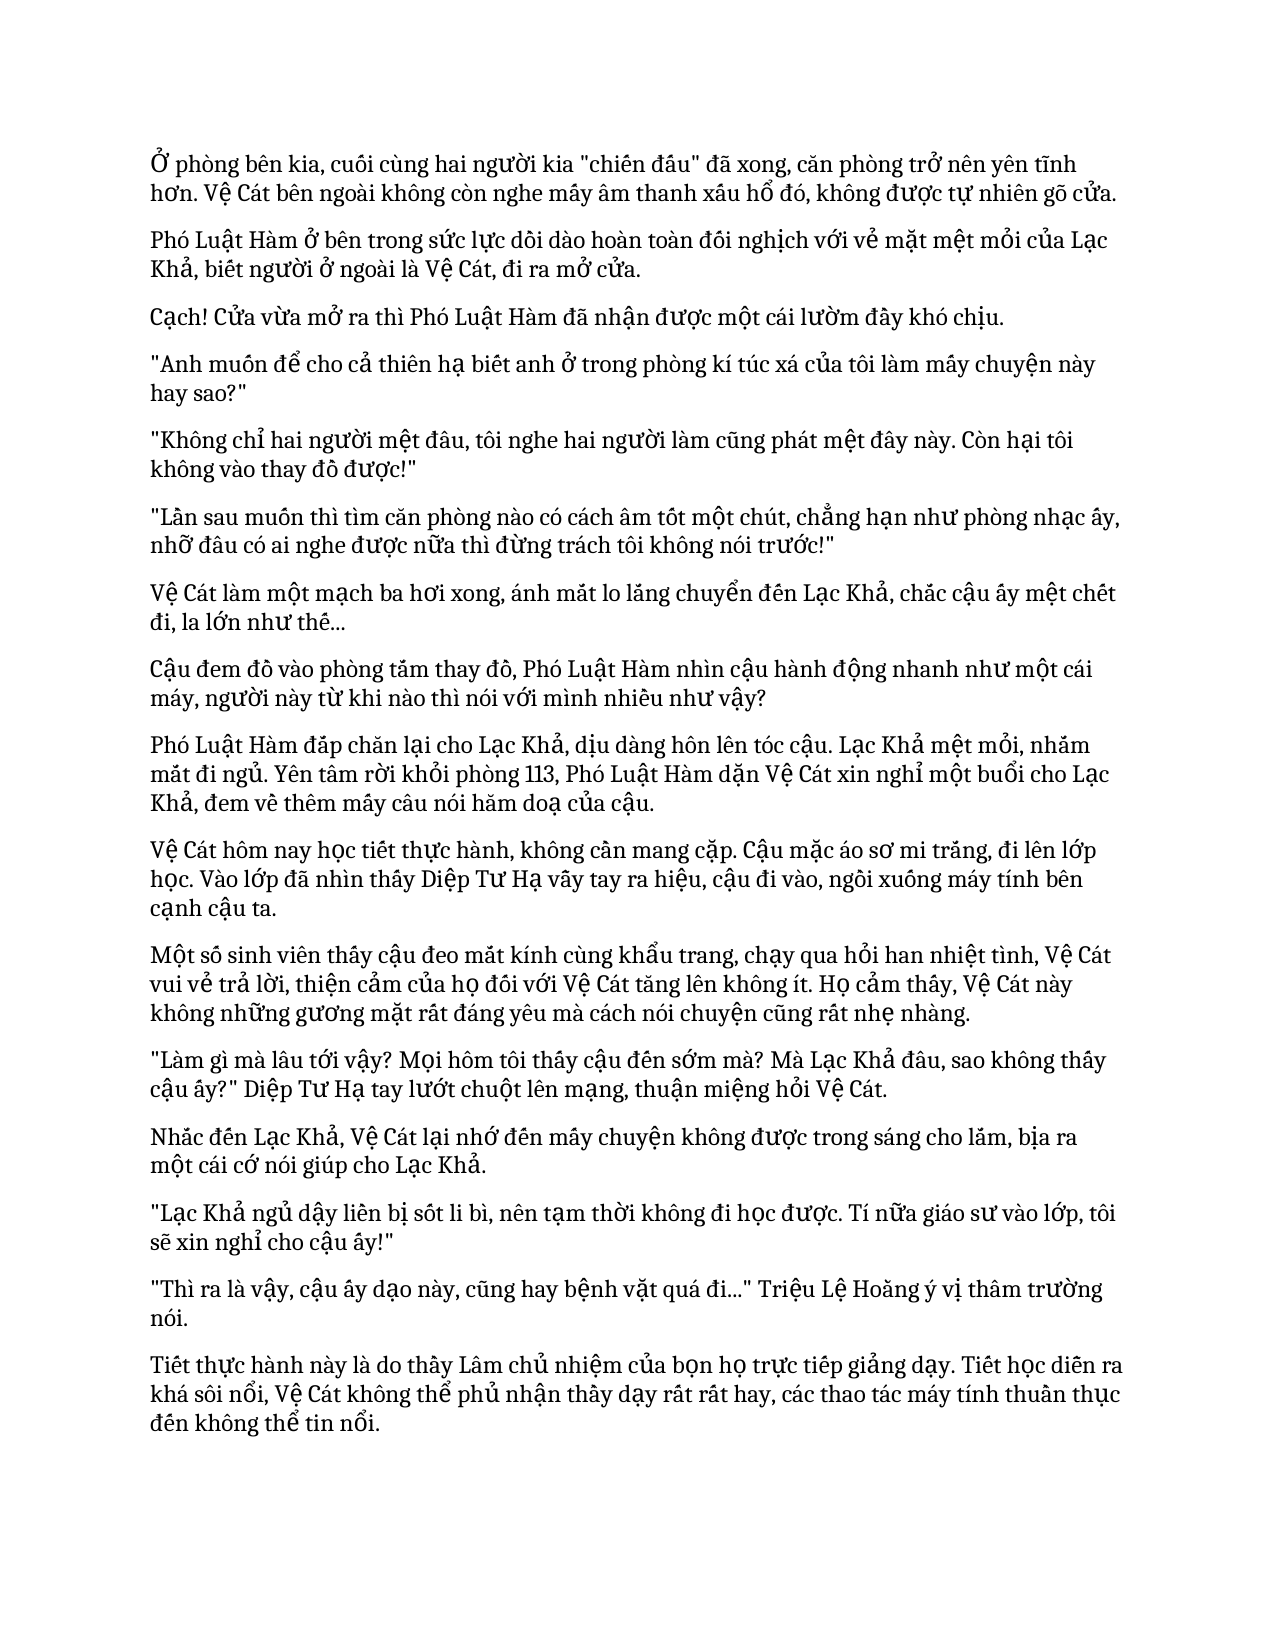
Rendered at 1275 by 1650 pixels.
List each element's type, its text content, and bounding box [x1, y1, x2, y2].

text Vệ Cát làm một mạch ba hơi xong, ánh mắt lo lắng chuyển đến Lạc Khả, chắc cậu ấy mệt chết đi, la lớn như thế... [150, 579, 1125, 636]
text "Làm gì mà lâu tới vậy? Mọi hôm tôi thấy cậu đến sớm mà? Mà Lạc Khả đâu, sao không thấy cậu ấy?" Diệp Tư Hạ tay lướt chuột lên mạng, thuận miệng hỏi Vệ Cát. [150, 1046, 1125, 1104]
text "Anh muốn để cho cả thiên hạ biết anh ở trong phòng kí túc xá của tôi làm mấy chuyện này hay sao?" [150, 350, 1125, 407]
text Cậu đem đồ vào phòng tắm thay đồ, Phó Luật Hàm nhìn cậu hành động nhanh như một cái máy, người này từ khi nào thì nói với mình nhiều như vậy? [150, 655, 1125, 712]
text "Không chỉ hai người mệt đâu, tôi nghe hai người làm cũng phát mệt đây này. Còn hại tôi không vào thay đồ được!" [150, 426, 1125, 484]
text Ở phòng bên kia, cuối cùng hai người kia "chiến đấu" đã xong, căn phòng trở nên yên tĩnh hơn. Vệ Cát bên ngoài không còn nghe mấy âm thanh xấu hổ đó, không được tự nhiên gõ cửa. [150, 150, 1125, 207]
text Một số sinh viên thấy cậu đeo mắt kính cùng khẩu trang, chạy qua hỏi han nhiệt tình, Vệ Cát vui vẻ trả lời, thiện cảm của họ đối với Vệ Cát tăng lên không ít. Họ cảm thấy, Vệ Cát này không những gương mặt rất đáng yêu mà cách nói chuyện cũng rất nhẹ nhàng. [150, 941, 1125, 1027]
text Phó Luật Hàm ở bên trong sức lực dồi dào hoàn toàn đối nghịch với vẻ mặt mệt mỏi của Lạc Khả, biết người ở ngoài là Vệ Cát, đi ra mở cửa. [150, 226, 1125, 284]
text "Lạc Khả ngủ dậy liền bị sốt li bì, nên tạm thời không đi học được. Tí nữa giáo sư vào lớp, tôi sẽ xin nghỉ cho cậu ấy!" [150, 1199, 1125, 1256]
text "Lần sau muốn thì tìm căn phòng nào có cách âm tốt một chút, chẳng hạn như phòng nhạc ấy, nhỡ đâu có ai nghe được nữa thì đừng trách tôi không nói trước!" [150, 502, 1125, 560]
text Phó Luật Hàm đắp chăn lại cho Lạc Khả, dịu dàng hôn lên tóc cậu. Lạc Khả mệt mỏi, nhắm mắt đi ngủ. Yên tâm rời khỏi phòng 113, Phó Luật Hàm dặn Vệ Cát xin nghỉ một buổi cho Lạc Khả, đem về thêm mấy câu nói hăm doạ của cậu. [150, 731, 1125, 817]
text "Thì ra là vậy, cậu ấy dạo này, cũng hay bệnh vặt quá đi..." Triệu Lệ Hoằng ý vị thâm trường nói. [150, 1275, 1125, 1332]
text Cạch! Cửa vừa mở ra thì Phó Luật Hàm đã nhận được một cái lườm đầy khó chịu. [150, 302, 1125, 331]
text Tiết thực hành này là do thầy Lâm chủ nhiệm của bọn họ trực tiếp giảng dạy. Tiết học diễn ra khá sôi nổi, Vệ Cát không thể phủ nhận thầy dạy rất rất hay, các thao tác máy tính thuần thục đến không thể tin nổi. [150, 1351, 1125, 1437]
text Nhắc đến Lạc Khả, Vệ Cát lại nhớ đến mấy chuyện không được trong sáng cho lắm, bịa ra một cái cớ nói giúp cho Lạc Khả. [150, 1122, 1125, 1180]
text Vệ Cát hôm nay học tiết thực hành, không cần mang cặp. Cậu mặc áo sơ mi trắng, đi lên lớp học. Vào lớp đã nhìn thấy Diệp Tư Hạ vẫy tay ra hiệu, cậu đi vào, ngồi xuống máy tính bên cạnh cậu ta. [150, 836, 1125, 922]
